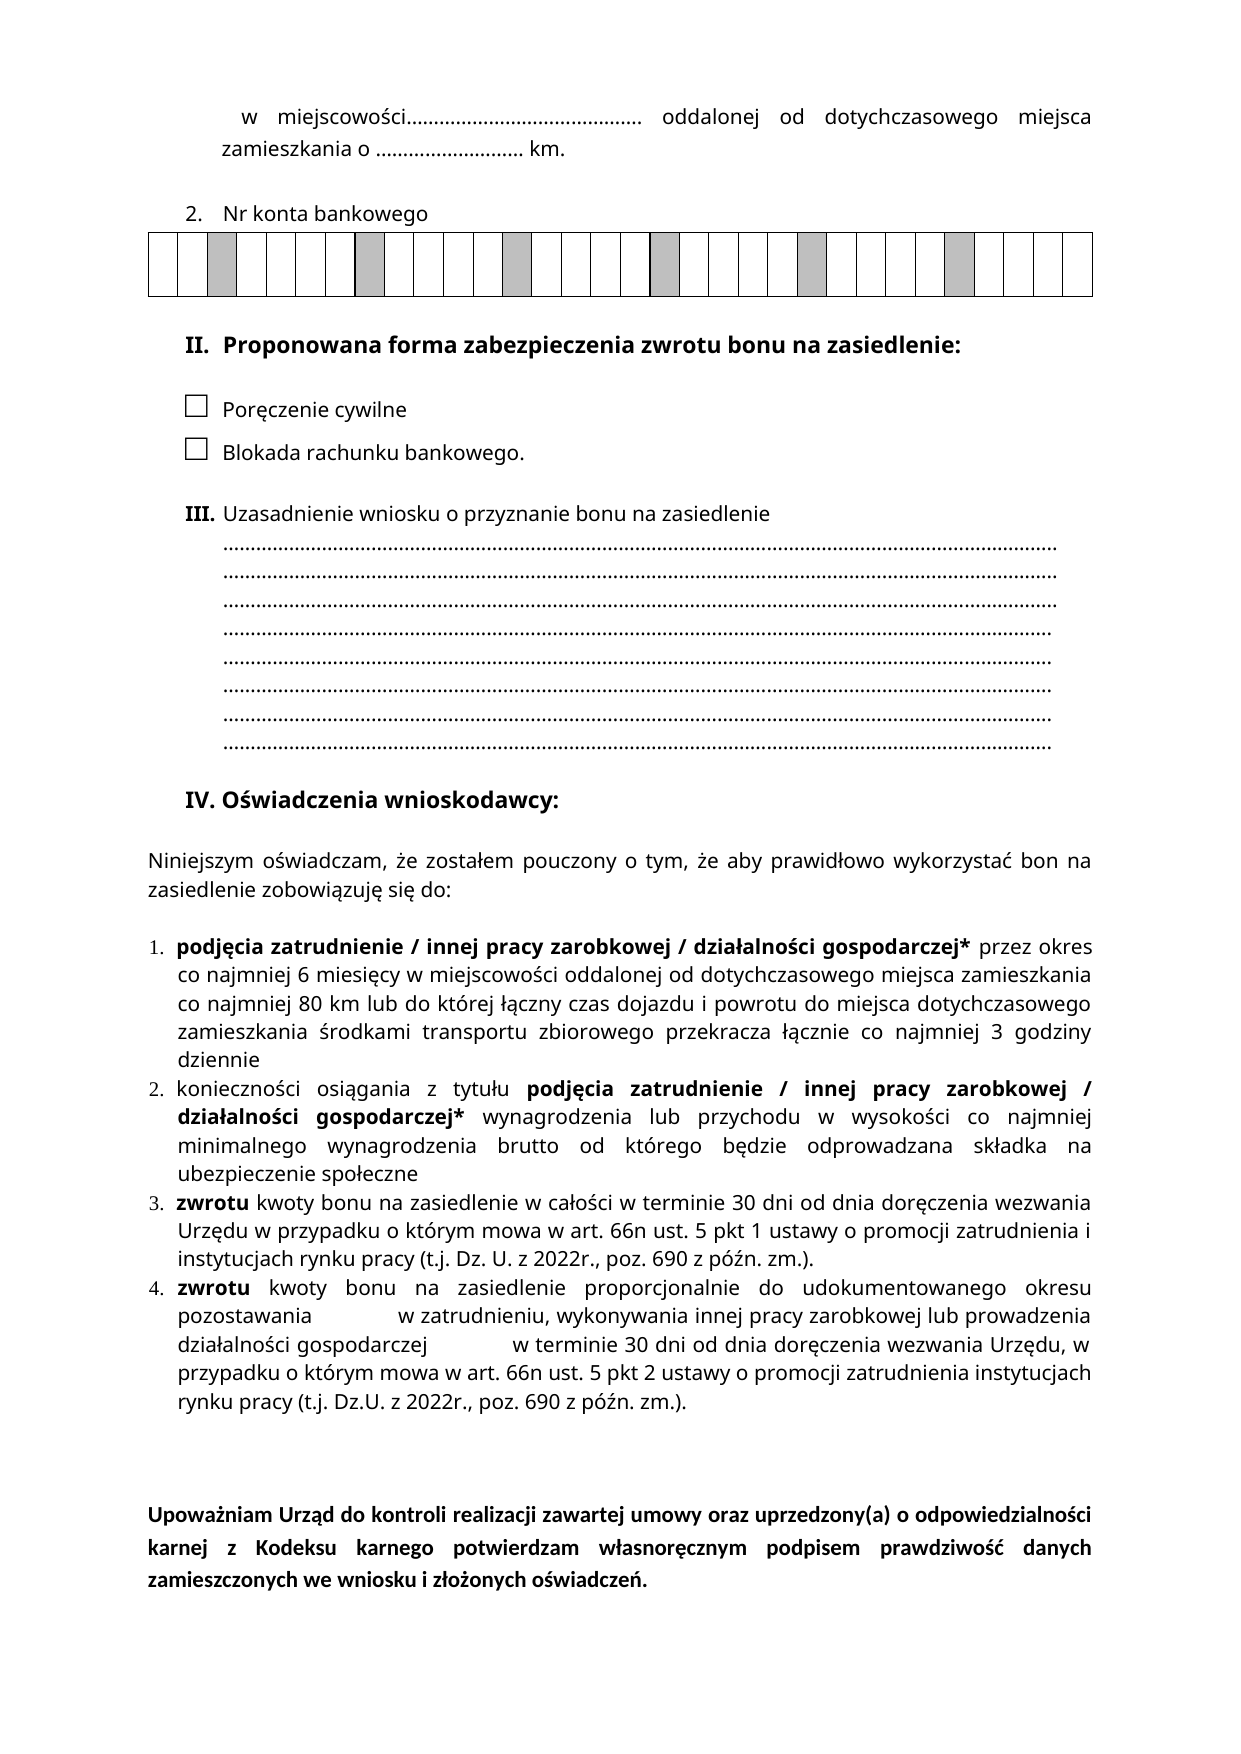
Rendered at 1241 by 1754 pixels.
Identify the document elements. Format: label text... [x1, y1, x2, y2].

table_header [709, 233, 738, 296]
table_header [385, 233, 413, 296]
table_header [916, 233, 944, 296]
table_header [827, 233, 856, 296]
table_header [798, 233, 826, 296]
table_header [945, 233, 974, 296]
list ……………………………………………………………………………………………………………………………………. [223, 699, 1093, 727]
list Poręczenie cywilne [185, 386, 1093, 429]
table_header [414, 233, 443, 296]
table_header [739, 233, 767, 296]
table_header [680, 233, 708, 296]
table_header [562, 233, 590, 296]
table_header [444, 233, 473, 296]
list zwrotu kwoty bonu na zasiedlenie proporcjonalnie do udokumentowanego okresu pozostawania w zatrudnieniu, wykonywania innej pracy zarobkowej lub prowadzenia działalności gospodarczej w terminie 30 dni od dnia doręczenia wezwania Urzędu, w przypadku o którym mowa w art. 66n ust. 5 pkt 2 ustawy o promocji zatrudnienia instytucjach rynku pracy (t.j. Dz.U. z 2022r., poz. 690 z późn. zm.). [149, 1273, 1093, 1415]
table_header [651, 233, 679, 296]
text Niniejszym oświadczam, że zostałem pouczony o tym, że aby prawidłowo wykorzystać bon na zasiedlenie zobowiązuję się do: [148, 846, 1093, 903]
table_header [237, 233, 266, 296]
table_header [1004, 233, 1033, 296]
table_header [296, 233, 325, 296]
text Upoważniam Urząd do kontroli realizacji zawartej umowy oraz uprzedzony(a) o odpowiedzialności karnej z Kodeksu karnego potwierdzam własnoręcznym podpisem prawdziwość danych zamieszczonych we wniosku i złożonych oświadczeń. [148, 1501, 1093, 1593]
list podjęcia zatrudnienie / innej pracy zarobkowej / działalności gospodarczej* przez okres co najmniej 6 miesięcy w miejscowości oddalonej od dotychczasowego miejsca zamieszkania co najmniej 80 km lub do której łączny czas dojazdu i powrotu do miejsca dotychczasowego zamieszkania środkami transportu zbiorowego przekracza łącznie co najmniej 3 godziny dziennie [149, 932, 1093, 1074]
table_header [149, 233, 177, 296]
list konieczności osiągania z tytułu podjęcia zatrudnienie / innej pracy zarobkowej / działalności gospodarczej* wynagrodzenia lub przychodu w wysokości co najmniej minimalnego wynagrodzenia brutto od którego będzie odprowadzana składka na ubezpieczenie społeczne [149, 1074, 1093, 1188]
table_header [532, 233, 561, 296]
list ……………………………………………………………………………………………………………………………………. [223, 727, 1093, 756]
list ……………………………………………………………………………………………………………………………………. [223, 642, 1093, 670]
list Nr konta bankowego [185, 199, 1093, 228]
table_header [975, 233, 1003, 296]
table_header [326, 233, 354, 296]
table_header [621, 233, 649, 296]
list Uzasadnienie wniosku o przyznanie bonu na zasiedlenie [185, 499, 1093, 528]
list …………………………………………………………………………………………………………………………………….. [223, 585, 1093, 613]
list zwrotu kwoty bonu na zasiedlenie w całości w terminie 30 dni od dnia doręczenia wezwania Urzędu w przypadku o którym mowa w art. 66n ust. 5 pkt 1 ustawy o promocji zatrudnienia i instytucjach rynku pracy (t.j. Dz. U. z 2022r., poz. 690 z późn. zm.). [149, 1188, 1093, 1273]
table_header [857, 233, 885, 296]
list Blokada rachunku bankowego. [185, 429, 1093, 471]
table_header [886, 233, 915, 296]
text w miejscowości……………………………………. oddalonej od dotychczasowego miejsca zamieszkania o ……………………… km. [221, 102, 1093, 163]
table_header [1034, 233, 1062, 296]
table_header [356, 233, 384, 296]
list …………………………………………………………………………………………………………………………………….. [223, 556, 1093, 585]
table_header [1063, 233, 1092, 296]
table_header [267, 233, 295, 296]
list ……………………………………………………………………………………………………………………………………. [223, 613, 1093, 642]
list ……………………………………………………………………………………………………………………………………. [223, 670, 1093, 699]
list Oświadczenia wnioskodawcy: [185, 784, 1093, 815]
list …………………………………………………………………………………………………………………………………….. [223, 528, 1093, 556]
table_header [178, 233, 207, 296]
table_header [503, 233, 531, 296]
table_header [208, 233, 236, 296]
table_header [474, 233, 502, 296]
list Proponowana forma zabezpieczenia zwrotu bonu na zasiedlenie: [185, 329, 1093, 361]
table_header [591, 233, 620, 296]
table_header [768, 233, 797, 296]
